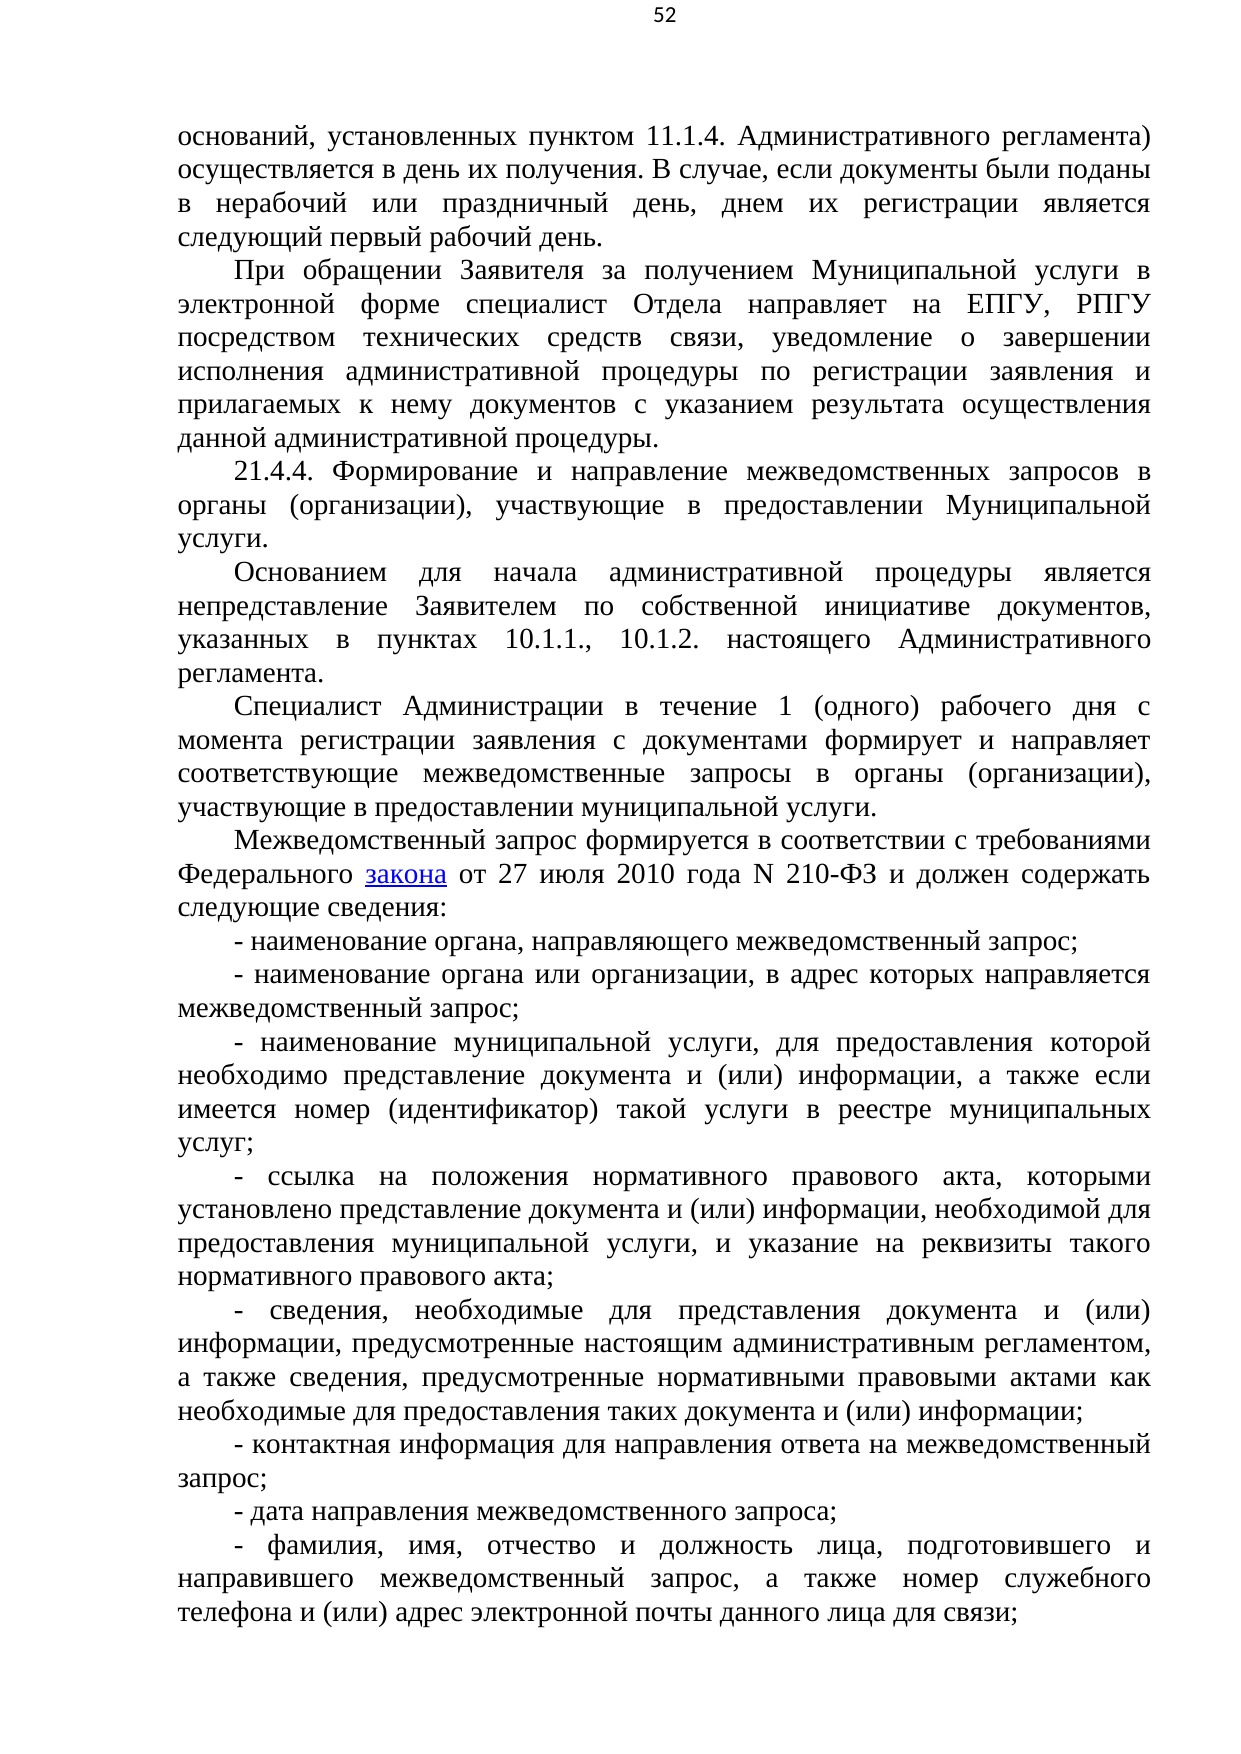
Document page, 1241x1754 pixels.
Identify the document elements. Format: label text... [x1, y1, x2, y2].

text - фамилия, имя, отчество и должность лица, подготовившего и направившего межведомственный запрос, а также номер служебного телефона и (или) адрес электронной почты данного лица для связи; [177, 1527, 1152, 1627]
text Специалист Администрации в течение 1 (одного) рабочего дня с момента регистрации заявления с документами формирует и направляет соответствующие межведомственные запросы в органы (организации), участвующие в предоставлении муниципальной услуги. [177, 688, 1152, 822]
text Основанием для начала административной процедуры является непредставление Заявителем по собственной инициативе документов, указанных в пунктах 10.1.1., 10.1.2. настоящего Административного регламента. [177, 554, 1152, 688]
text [177, 118, 1152, 252]
text - сведения, необходимые для представления документа и (или) информации, предусмотренные настоящим административным регламентом, а также сведения, предусмотренные нормативными правовыми актами как необходимые для предоставления таких документа и (или) информации; [177, 1292, 1152, 1426]
text Межведомственный запрос формируется в соответствии с требованиями Федерального закона от 27 июля 2010 года N 210-ФЗ и должен содержать следующие сведения: [177, 822, 1152, 923]
text - контактная информация для направления ответа на межведомственный запрос; [177, 1426, 1152, 1493]
text - наименование муниципальной услуги, для предоставления которой необходимо представление документа и (или) информации, а также если имеется номер (идентификатор) такой услуги в реестре муниципальных услуг; [177, 1024, 1152, 1158]
text - наименование органа или организации, в адрес которых направляется межведомственный запрос; [177, 957, 1152, 1024]
text - дата направления межведомственного запроса; [177, 1493, 1152, 1527]
text 21.4.4. Формирование и направление межведомственных запросов в органы (организации), участвующие в предоставлении Муниципальной услуги. [177, 453, 1152, 554]
text - наименование органа, направляющего межведомственный запрос; [177, 923, 1152, 957]
text При обращении Заявителя за получением Муниципальной услуги в электронной форме специалист Отдела направляет на ЕПГУ, РПГУ посредством технических средств связи, уведомление о завершении исполнения административной процедуры по регистрации заявления и прилагаемых к нему документов с указанием результата осуществления данной административной процедуры. [177, 252, 1152, 453]
text - ссылка на положения нормативного правового акта, которыми установлено представление документа и (или) информации, необходимой для предоставления муниципальной услуги, и указание на реквизиты такого нормативного правового акта; [177, 1158, 1152, 1292]
